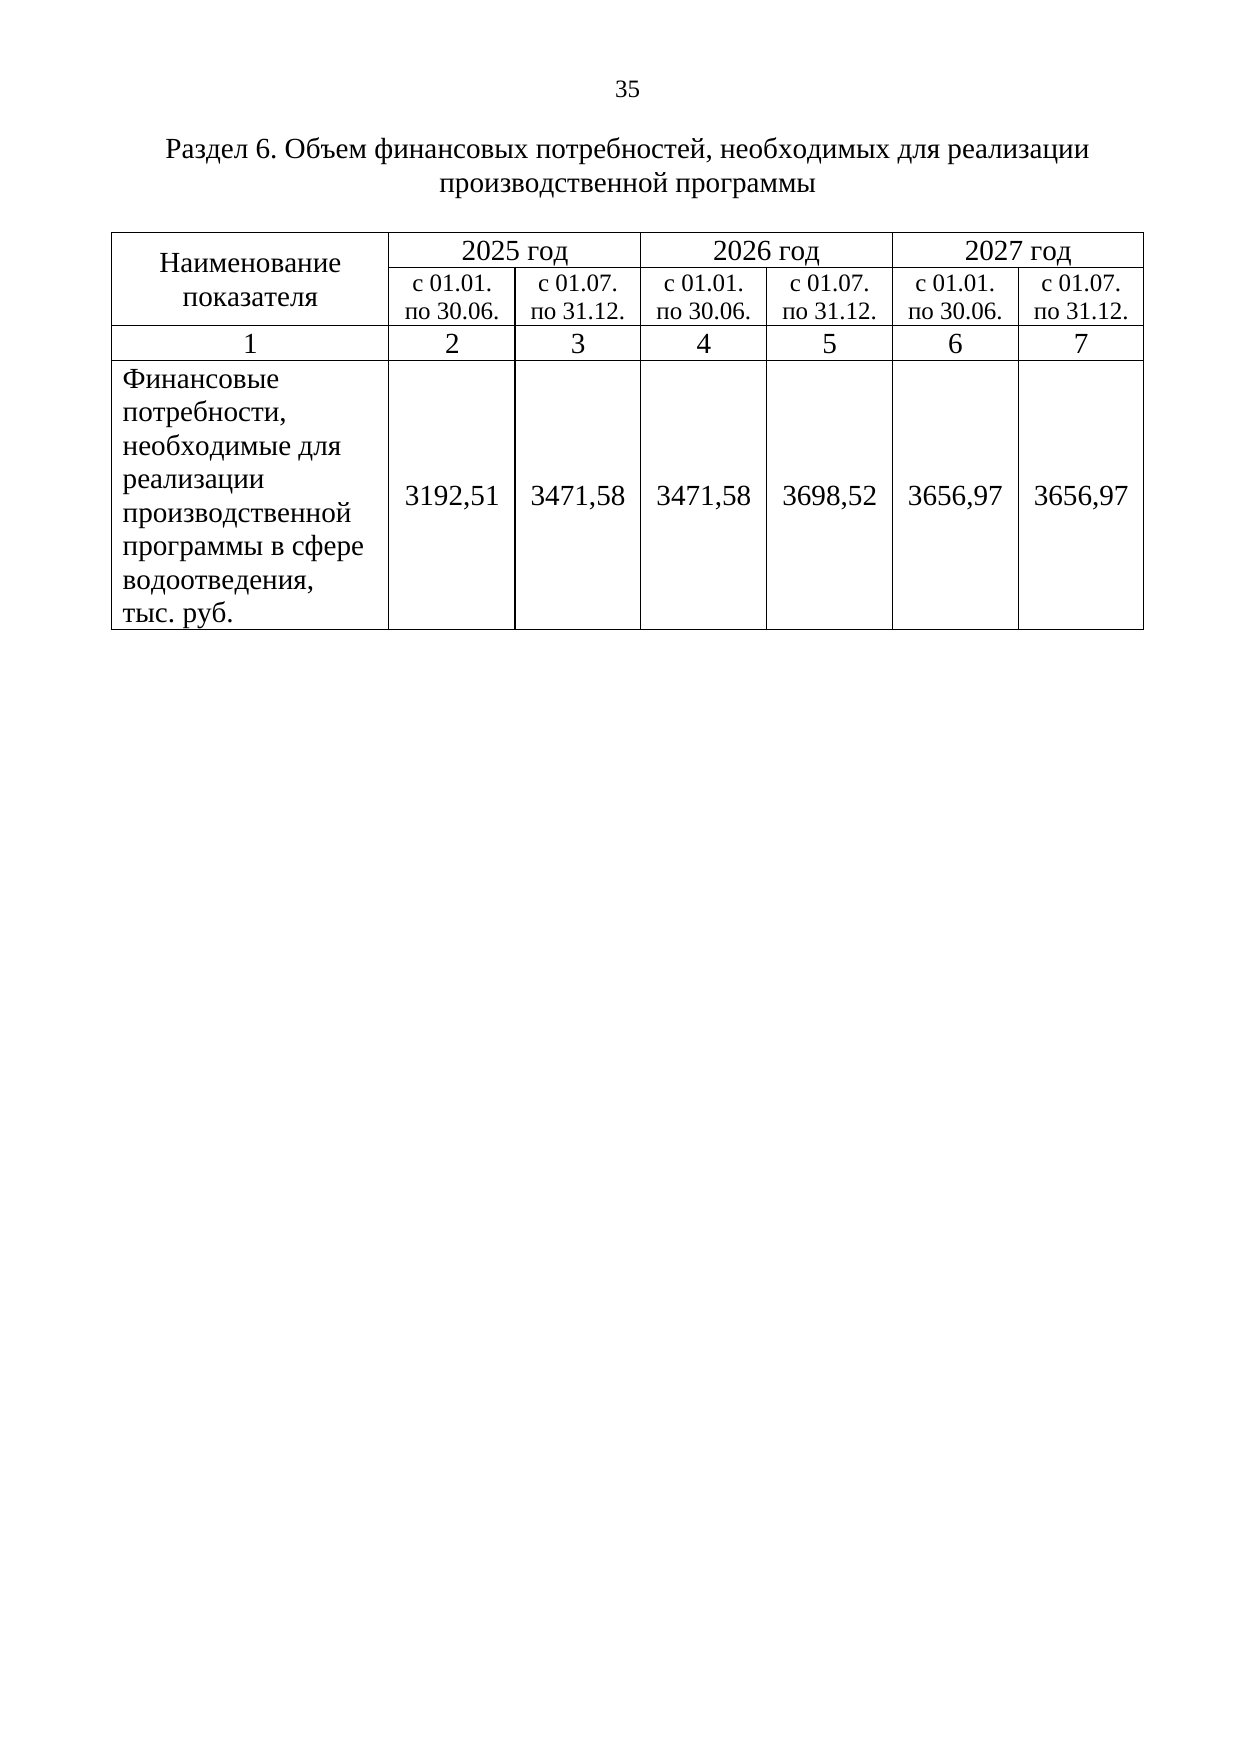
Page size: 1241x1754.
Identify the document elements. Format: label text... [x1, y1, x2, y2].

table_cell 2 [389, 326, 514, 360]
table_header Наименование показателя [112, 233, 388, 325]
table_cell 6 [893, 326, 1018, 360]
table_cell 3192,51 [389, 361, 514, 629]
table_cell 4 [641, 326, 766, 360]
table_cell Финансовые потребности, необходимые для реализации производственной программы в сфере водоотведения, тыс. руб. [112, 361, 388, 629]
table_cell 7 [1019, 326, 1143, 360]
table_cell с 01.01. по 30.06. [893, 268, 1018, 325]
table_cell 1 [112, 326, 388, 360]
text Раздел 6. Объем финансовых потребностей, необходимых для реализации производственной программы [89, 131, 1166, 198]
table_cell 5 [767, 326, 892, 360]
table_cell с 01.01. по 30.06. [389, 268, 514, 325]
table_cell 3 [516, 326, 640, 360]
table_cell с 01.07. по 31.12. [767, 268, 892, 325]
table_header 2027 год [893, 233, 1143, 267]
table_cell 3471,58 [641, 361, 766, 629]
table_header 2026 год [641, 233, 892, 267]
table_header 2025 год [389, 233, 640, 267]
table_cell с 01.07. по 31.12. [1019, 268, 1143, 325]
table_cell 3656,97 [1019, 361, 1143, 629]
table_cell 3471,58 [516, 361, 640, 629]
table_cell с 01.01. по 30.06. [641, 268, 766, 325]
table_cell 3698,52 [767, 361, 892, 629]
table_cell с 01.07. по 31.12. [516, 268, 640, 325]
table_cell 3656,97 [893, 361, 1018, 629]
